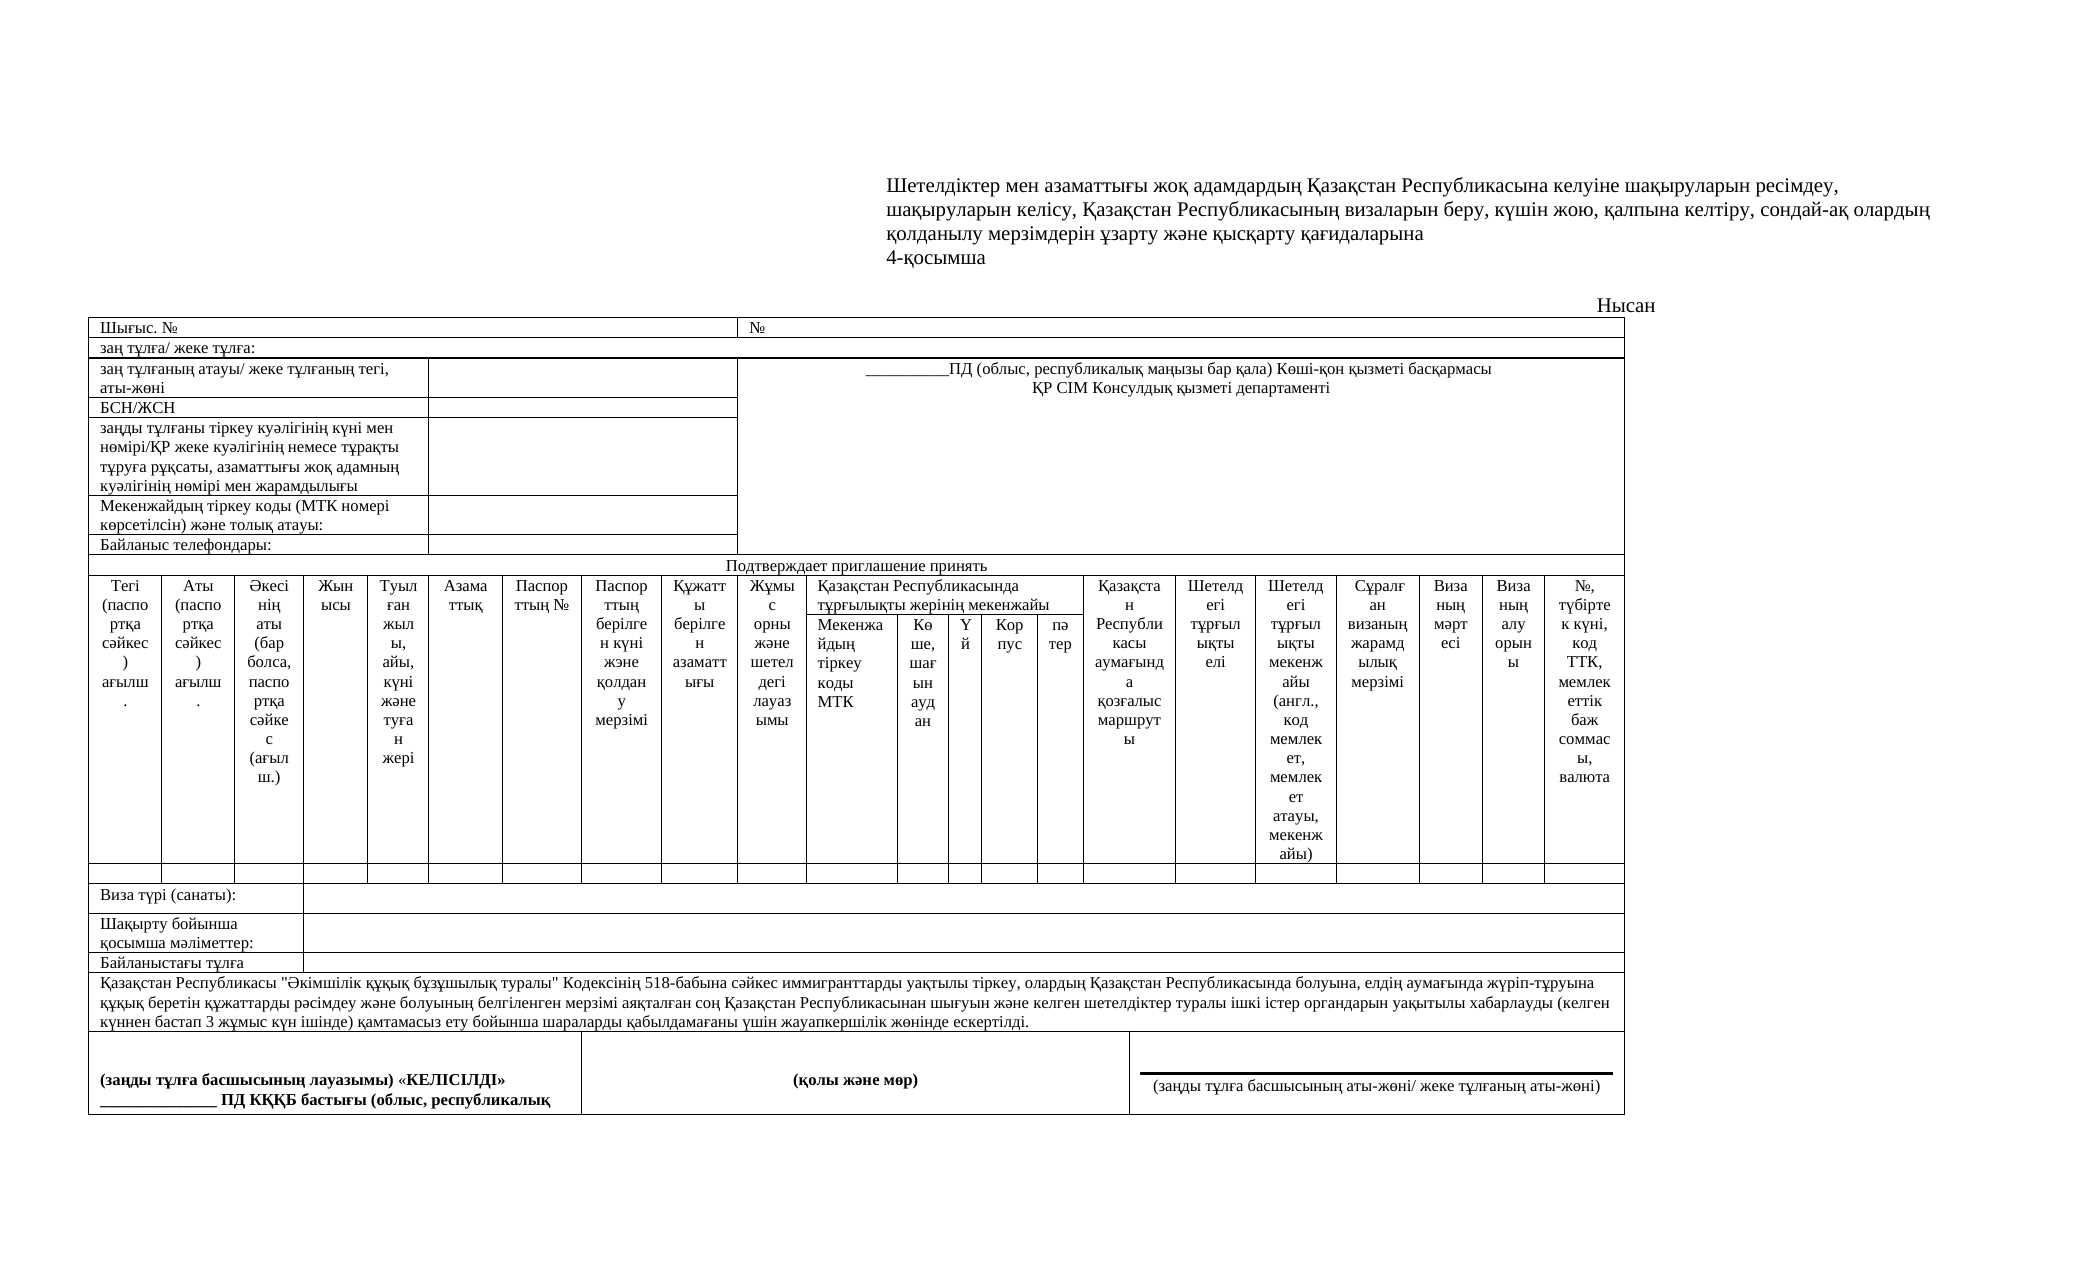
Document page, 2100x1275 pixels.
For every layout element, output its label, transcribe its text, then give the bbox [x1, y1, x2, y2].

table_cell Көше, шағын аудан [898, 615, 948, 863]
table_cell [898, 864, 948, 883]
table_cell Жынысы [304, 576, 367, 863]
table_cell [503, 864, 581, 883]
table_cell заңды тұлғаны тіркеу куәлігінің күні мен нөмірі/ҚР жеке куәлігінің немесе тұрақты тұруға рұқсаты, азаматтығы жоқ адамның куәлігінің нөмірі мен жарамдылығы [89, 418, 428, 495]
table_cell Паспорттың берілген күні жэне қолдану мерзімі [582, 576, 661, 863]
table_cell Туылған жылы, айы, күні және туған жері [368, 576, 428, 863]
table_cell [429, 496, 737, 534]
table_cell №, түбіртек күні, код ТТК, мемлекеттік баж соммасы, валюта [1545, 576, 1624, 863]
table_cell Азаматтық [429, 576, 502, 863]
table_cell Мекенжайдың тіркеу коды МТК [807, 615, 897, 863]
table_cell БСН/ЖСН [89, 398, 428, 417]
table_cell Шетелдегі тұрғылықты мекенжайы (англ., код мемлекет, мемлекет атауы, мекенжайы) [1256, 576, 1336, 863]
table_cell Корпус [982, 615, 1037, 863]
table_header Шығыс. № [89, 318, 737, 337]
table_cell [582, 864, 661, 883]
table_cell Қазақстан Республикасында тұрғылықты жерінің мекенжайы [807, 576, 1083, 614]
table_cell Шақырту бойынша қосымша мәліметтер: [89, 914, 303, 952]
table_cell [807, 864, 897, 883]
text Нысан [1299, 293, 1952, 317]
table_cell Шетелдегі тұрғылықты елі [1176, 576, 1255, 863]
table_cell [304, 914, 1624, 952]
table_cell Жұмыс орны және шетелдегі лауазымы [738, 576, 806, 863]
table_cell Аты (паспортқа сәйкес) ағылш. [162, 576, 234, 863]
text Шетелдіктер мен азаматтығы жоқ адамдардың Қазақстан Республикасына келуіне шақыруларын ресімдеу, шақыруларын келісу, Қазақстан Республикасының визаларын беру, күшін жою, қалпына келтіру, сондай-ақ олардың қолданылу мерзімдерін ұзарту және қысқарту қағидаларына [886, 173, 1952, 245]
text 4-қосымша [886, 245, 1952, 269]
table_cell [89, 864, 161, 883]
table_cell Үй [949, 615, 981, 863]
table_cell [1337, 864, 1419, 883]
table_header № [738, 318, 1624, 337]
table_cell Виза түрі (санаты): [89, 884, 303, 913]
table_cell [1483, 864, 1544, 883]
table_cell [429, 398, 737, 417]
table_cell [368, 864, 428, 883]
table_cell [304, 884, 1624, 913]
table_cell Паспорттың № [503, 576, 581, 863]
table_cell [982, 864, 1037, 883]
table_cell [1130, 1032, 1624, 1114]
table_cell [949, 864, 981, 883]
table_cell [1176, 864, 1255, 883]
table_cell Құжатты берілген азаматтығы [662, 576, 737, 863]
table_cell Мекенжайдың тіркеу коды (МТК номері көрсетілсін) және толық атауы: [89, 496, 428, 534]
table_cell [235, 864, 303, 883]
table_cell Байланыс телефондары: [89, 535, 428, 554]
table_cell Әкесінің аты (бар болса, паспортқа сәйкес (ағылш.) [235, 576, 303, 863]
table_cell [662, 864, 737, 883]
table_cell __________ПД (облыс, республикалық маңызы бар қала) Көші-қон қызметі басқармасы ҚР СІМ Консулдық қызметі департаменті [738, 359, 1624, 554]
table_cell [738, 864, 806, 883]
table_cell [429, 535, 737, 554]
table_cell [304, 864, 367, 883]
table_cell заң тұлға/ жеке тұлға: [89, 338, 1624, 357]
table_cell Қазақстан Республикасы "Әкімшілік құқық бұзұшылық туралы" Кодексінің 518-бабына сәйкес иммигранттарды уақтылы тіркеу, олардың Қазақстан Республикасында болуына, елдің аумағында жүріп-тұруына құқық беретін құжаттарды рәсімдеу және болуының белгіленген мерзімі аяқталған соң Қазақстан Республикасынан шығуын және келген шетелдіктер туралы ішкі істер органдарын уақытылы хабарлауды (келген күннен бастап 3 жұмыс күн ішінде) қамтамасыз ету бойынша шараларды қабылдамағаны үшін жауапкершілік жөнінде ескертілді. [89, 973, 1624, 1031]
table_cell Визаның алу орыны [1483, 576, 1544, 863]
table_cell [429, 359, 737, 397]
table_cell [89, 1032, 581, 1114]
table_cell [304, 953, 1624, 972]
table_cell [429, 864, 502, 883]
table_cell [429, 418, 737, 495]
table_cell [1545, 864, 1624, 883]
table_cell Подтверждает приглашение принять [89, 555, 1624, 574]
table_cell Сұралған визаның жарамдылық мерзімі [1337, 576, 1419, 863]
table_cell заң тұлғаның атауы/ жеке тұлғаның тегі, аты-жөні [89, 359, 428, 397]
table_cell пәтер [1038, 615, 1083, 863]
table_cell [1038, 864, 1083, 883]
table_cell [1084, 864, 1175, 883]
table_cell Байланыстағы тұлға [89, 953, 303, 972]
table_cell [1420, 864, 1482, 883]
table_cell [162, 864, 234, 883]
table_cell Тегі (паспортқа сәйкес) ағылш. [89, 576, 161, 863]
table_cell [1256, 864, 1336, 883]
table_cell Визаның мәртесі [1420, 576, 1482, 863]
table_cell Қазақстан Республикасы аумағында қозғалыс маршруты [1084, 576, 1175, 863]
table_cell (қолы және мөр) [582, 1032, 1129, 1114]
